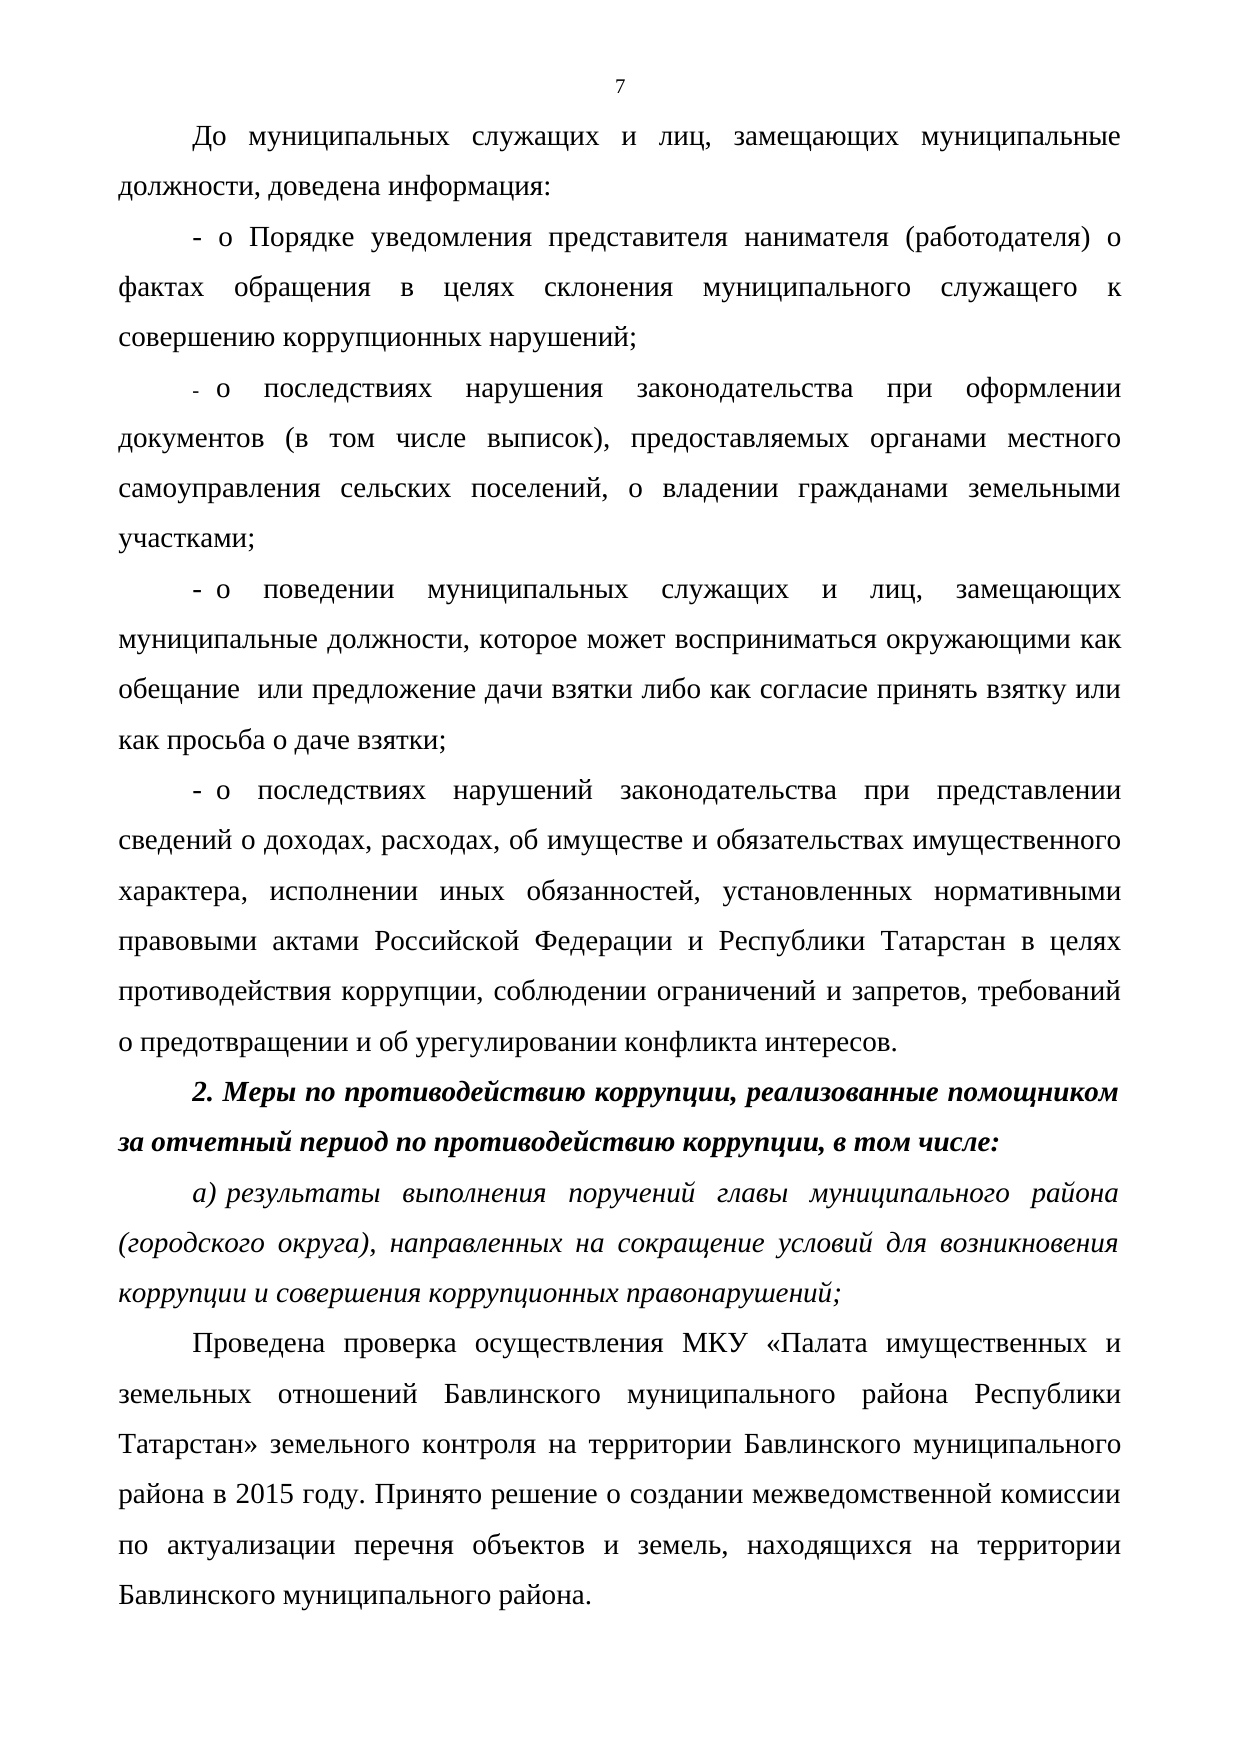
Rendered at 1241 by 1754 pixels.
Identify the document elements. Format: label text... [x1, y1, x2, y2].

list До муниципальных служащих и лиц, замещающих муниципальные должности, доведена информация: [118, 118, 1122, 202]
text 2. Меры по противодействию коррупции, реализованные помощником за отчетный период по противодействию коррупции, в том числе: [118, 1074, 1122, 1158]
list о последствиях нарушений законодательства при представлении сведений о доходах, расходах, об имуществе и обязательствах имущественного характера, исполнении иных обязанностей, установленных нормативными правовыми актами Российской Федерации и Республики Татарстан в целях противодействия коррупции, соблюдении ограничений и запретов, требований о предотвращении и об урегулировании конфликта интересов. [118, 772, 1122, 1057]
list о поведении муниципальных служащих и лиц, замещающих муниципальные должности, которое может восприниматься окружающими как обещание или предложение дачи взятки либо как согласие принять взятку или как просьба о даче взятки; [118, 571, 1122, 755]
text а) результаты выполнения поручений главы муниципального района (городского округа), направленных на сокращение условий для возникновения коррупции и совершения коррупционных правонарушений; [118, 1175, 1122, 1309]
list Проведена проверка осуществления МКУ «Палата имущественных и земельных отношений Бавлинского муниципального района Республики Татарстан» земельного контроля на территории Бавлинского муниципального района в 2015 году. Принято решение о создании межведомственной комиссии по актуализации перечня объектов и земель, находящихся на территории Бавлинского муниципального района. [118, 1326, 1122, 1611]
list о последствиях нарушения законодательства при оформлении документов (в том числе выписок), предоставляемых органами местного самоуправления сельских поселений, о владении гражданами земельными участками; [118, 370, 1122, 554]
list - о Порядке уведомления представителя нанимателя (работодателя) о фактах обращения в целях склонения муниципального служащего к совершению коррупционных нарушений; [118, 219, 1122, 353]
